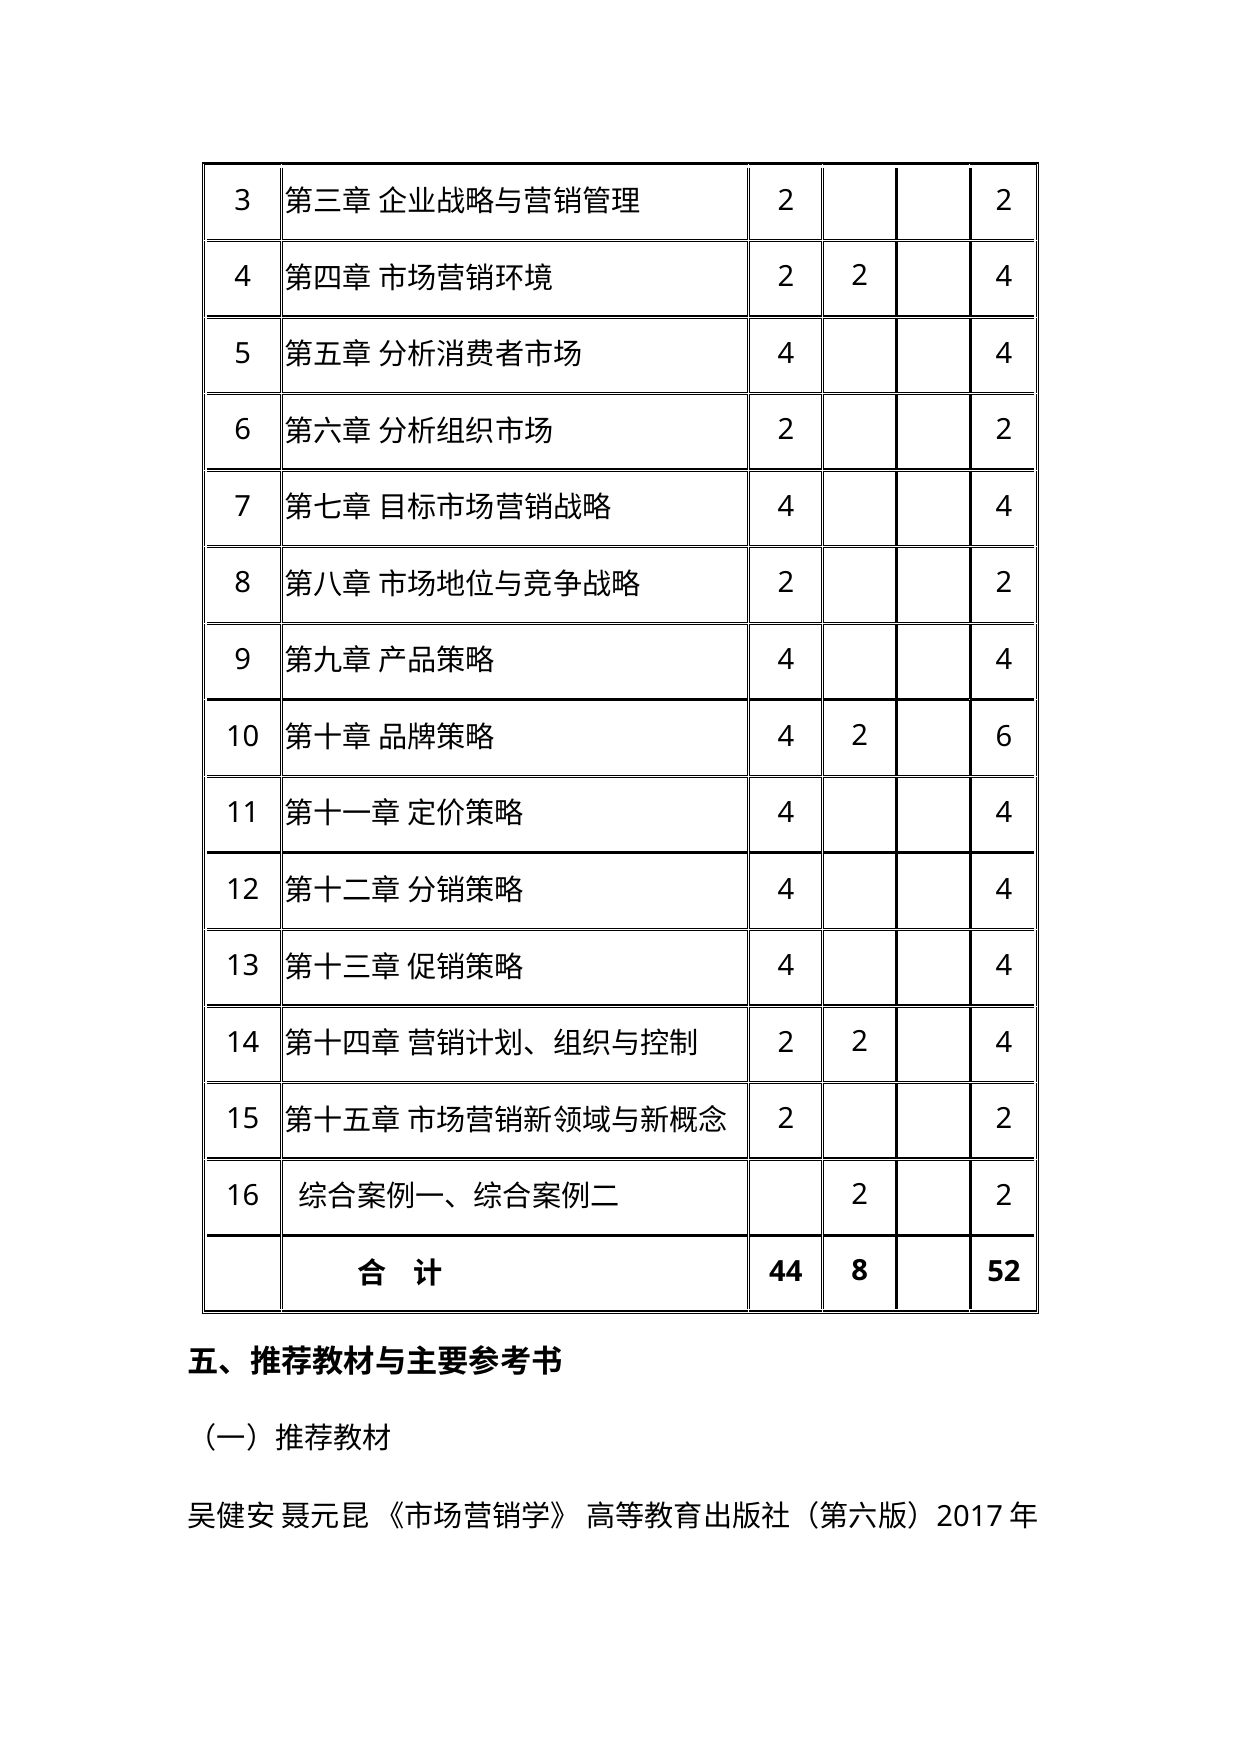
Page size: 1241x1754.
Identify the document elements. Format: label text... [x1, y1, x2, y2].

table_cell 4 [972, 1004, 1036, 1081]
table_cell 13 [203, 928, 282, 1004]
table_cell [898, 1084, 969, 1157]
table_cell 4 [750, 854, 821, 928]
table_cell 8 [823, 1237, 896, 1310]
table_cell 12 [205, 851, 280, 928]
table_cell [898, 1008, 969, 1081]
table_cell [824, 854, 895, 928]
table_cell 8 [203, 545, 282, 621]
table_cell 4 [972, 851, 1036, 928]
table_cell 2 [750, 1084, 821, 1157]
table_cell [898, 931, 969, 1004]
table_cell 第五章 分析消费者市场 [283, 319, 747, 392]
table_cell 第十二章 分销策略 [283, 854, 747, 928]
table_cell [824, 778, 895, 851]
table_cell 4 [970, 928, 1037, 1004]
table_cell [824, 395, 895, 468]
table_cell [896, 164, 970, 238]
table_cell 第九章 产品策略 [283, 625, 747, 698]
table_cell 10 [203, 698, 280, 774]
table_cell 5 [205, 315, 280, 392]
table_cell 第十五章 市场营销新领域与新概念 [283, 1084, 747, 1157]
table_cell 2 [750, 242, 821, 315]
table_cell [898, 701, 969, 774]
table_cell 2 [970, 165, 1036, 238]
table_cell 11 [205, 775, 280, 851]
table_cell 第三章 企业战略与营销管理 [282, 165, 749, 238]
table_cell 4 [972, 775, 1036, 851]
table_cell 第十章 品牌策略 [283, 701, 747, 774]
table_cell 15 [203, 1081, 282, 1157]
table_cell [898, 1161, 969, 1234]
table_cell 44 [749, 1237, 822, 1310]
table_cell 第八章 市场地位与竞争战略 [283, 548, 747, 621]
table_cell 3 [205, 165, 282, 238]
table_cell [205, 1234, 282, 1310]
table_cell 第四章 市场营销环境 [283, 242, 747, 315]
table_cell 第十四章 营销计划、组织与控制 [283, 1008, 747, 1081]
text 吴健安 聂元昆 《市场营销学》 高等教育出版社（第六版）2017年 [187, 1481, 1053, 1546]
table_cell 2 [750, 548, 821, 621]
table_cell 4 [972, 315, 1036, 392]
table_cell 4 [750, 319, 821, 392]
table_cell 2 [970, 392, 1037, 468]
table_cell 4 [972, 468, 1036, 545]
table_cell 2 [824, 1161, 895, 1234]
table_cell [824, 319, 895, 392]
table_cell [898, 472, 969, 545]
table_cell 4 [750, 625, 821, 698]
table_cell 9 [205, 621, 280, 698]
table_cell 4 [750, 778, 821, 851]
table_cell 第十一章 定价策略 [283, 778, 747, 851]
table_cell 2 [749, 165, 822, 238]
text （一）推荐教材 [187, 1404, 1053, 1469]
text 五、推荐教材与主要参考书 [187, 1326, 1053, 1391]
table_cell 2 [824, 242, 895, 315]
table_cell 合 计 [282, 1237, 749, 1310]
table_cell 2 [824, 701, 895, 774]
table_cell [898, 625, 969, 698]
table_cell [824, 472, 895, 545]
table_cell 4 [750, 931, 821, 1004]
table_cell 第七章 目标市场营销战略 [283, 472, 747, 545]
table_cell 4 [972, 239, 1036, 315]
table_cell [898, 395, 969, 468]
table_cell [824, 931, 895, 1004]
table_cell 第六章 分析组织市场 [283, 395, 747, 468]
table_cell 14 [205, 1004, 280, 1081]
table_cell 2 [750, 1008, 821, 1081]
table_cell 第十三章 促销策略 [283, 931, 747, 1004]
table_cell 6 [972, 698, 1037, 774]
table_cell [898, 242, 969, 315]
table_cell [824, 548, 895, 621]
table_cell 2 [970, 545, 1037, 621]
table_cell 52 [970, 1234, 1036, 1310]
table_cell [898, 778, 969, 851]
table_cell 4 [205, 239, 280, 315]
table_cell [750, 1161, 821, 1234]
table_cell 4 [972, 621, 1036, 698]
table_cell [823, 165, 896, 238]
table_cell 2 [750, 395, 821, 468]
table_cell [898, 854, 969, 928]
table_cell [824, 625, 895, 698]
table_cell [898, 548, 969, 621]
table_cell 2 [970, 1081, 1037, 1157]
table_cell 6 [203, 392, 282, 468]
table_cell 7 [205, 468, 280, 545]
table_cell [898, 319, 969, 392]
table_cell [896, 1237, 970, 1310]
table_cell 2 [824, 1008, 895, 1081]
table_cell 综合案例一、综合案例二 [283, 1161, 747, 1234]
table_cell [824, 1084, 895, 1157]
table_cell 16 [205, 1157, 280, 1234]
table_cell 4 [750, 472, 821, 545]
table_cell 2 [972, 1157, 1036, 1234]
table_cell 4 [750, 701, 821, 774]
